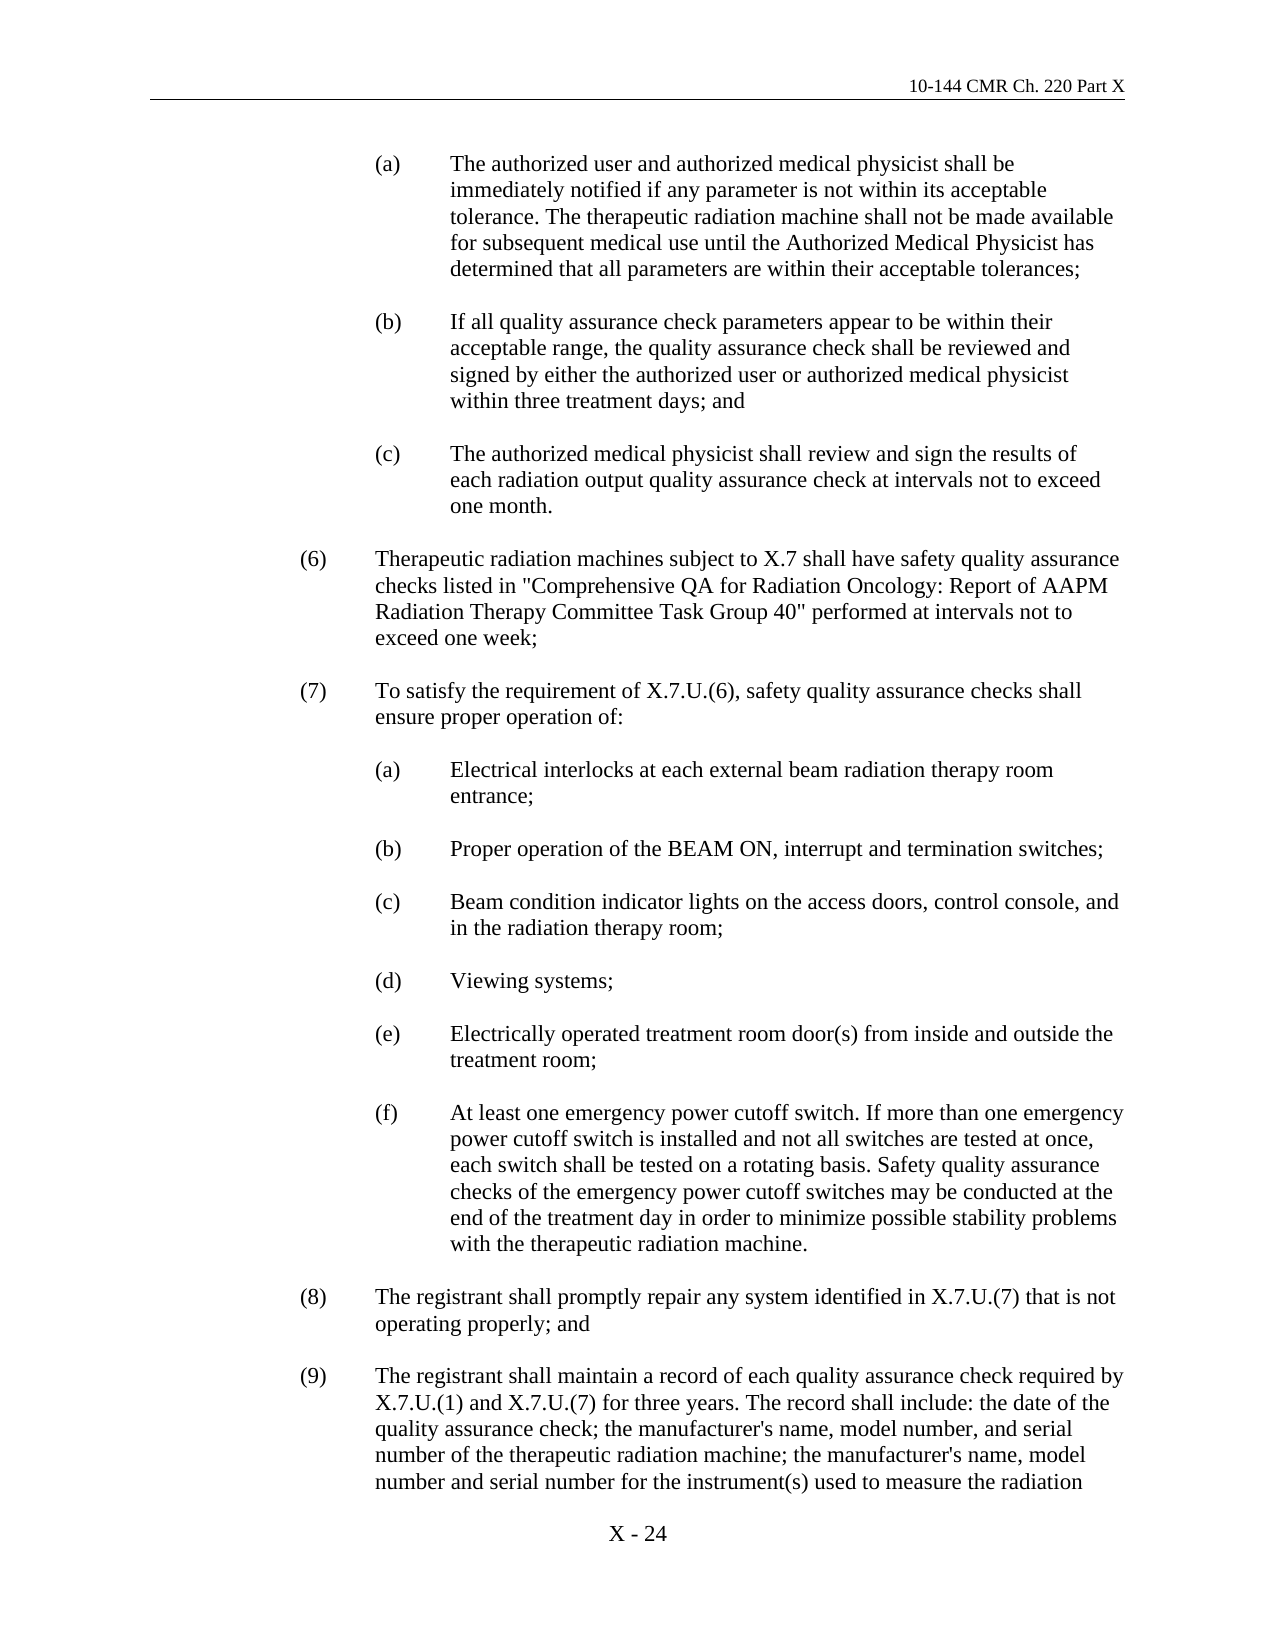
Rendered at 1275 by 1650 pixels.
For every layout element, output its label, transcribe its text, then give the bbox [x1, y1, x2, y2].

text (c) Beam condition indicator lights on the access doors, control console, and in the radiation therapy room; [375, 888, 1125, 941]
text (a) The authorized user and authorized medical physicist shall be immediately notified if any parameter is not within its acceptable tolerance. The therapeutic radiation machine shall not be made available for subsequent medical use until the Authorized Medical Physicist has determined that all parameters are within their acceptable tolerances; [375, 150, 1125, 282]
text (d) Viewing systems; [300, 967, 1125, 993]
text (a) Electrical interlocks at each external beam radiation therapy room entrance; [375, 756, 1125, 809]
text (b) If all quality assurance check parameters appear to be within their acceptable range, the quality assurance check shall be reviewed and signed by either the authorized user or authorized medical physicist within three treatment days; and [375, 308, 1125, 413]
text (f) At least one emergency power cutoff switch. If more than one emergency power cutoff switch is installed and not all switches are tested at once, each switch shall be tested on a rotating basis. Safety quality assurance checks of the emergency power cutoff switches may be conducted at the end of the treatment day in order to minimize possible stability problems with the therapeutic radiation machine. [375, 1099, 1125, 1257]
text (e) Electrically operated treatment room door(s) from inside and outside the treatment room; [375, 1020, 1125, 1072]
text (6) Therapeutic radiation machines subject to X.7 shall have safety quality assurance checks listed in "Comprehensive QA for Radiation Oncology: Report of AAPM Radiation Therapy Committee Task Group 40" performed at intervals not to exceed one week; [300, 545, 1125, 651]
text (7) To satisfy the requirement of X.7.U.(6), safety quality assurance checks shall ensure proper operation of: [300, 677, 1125, 730]
text (c) The authorized medical physicist shall review and sign the results of each radiation output quality assurance check at intervals not to exceed one month. [375, 440, 1125, 519]
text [300, 1362, 1125, 1494]
text (b) Proper operation of the BEAM ON, interrupt and termination switches; [300, 835, 1125, 862]
text (8) The registrant shall promptly repair any system identified in X.7.U.(7) that is not operating properly; and [300, 1283, 1125, 1336]
